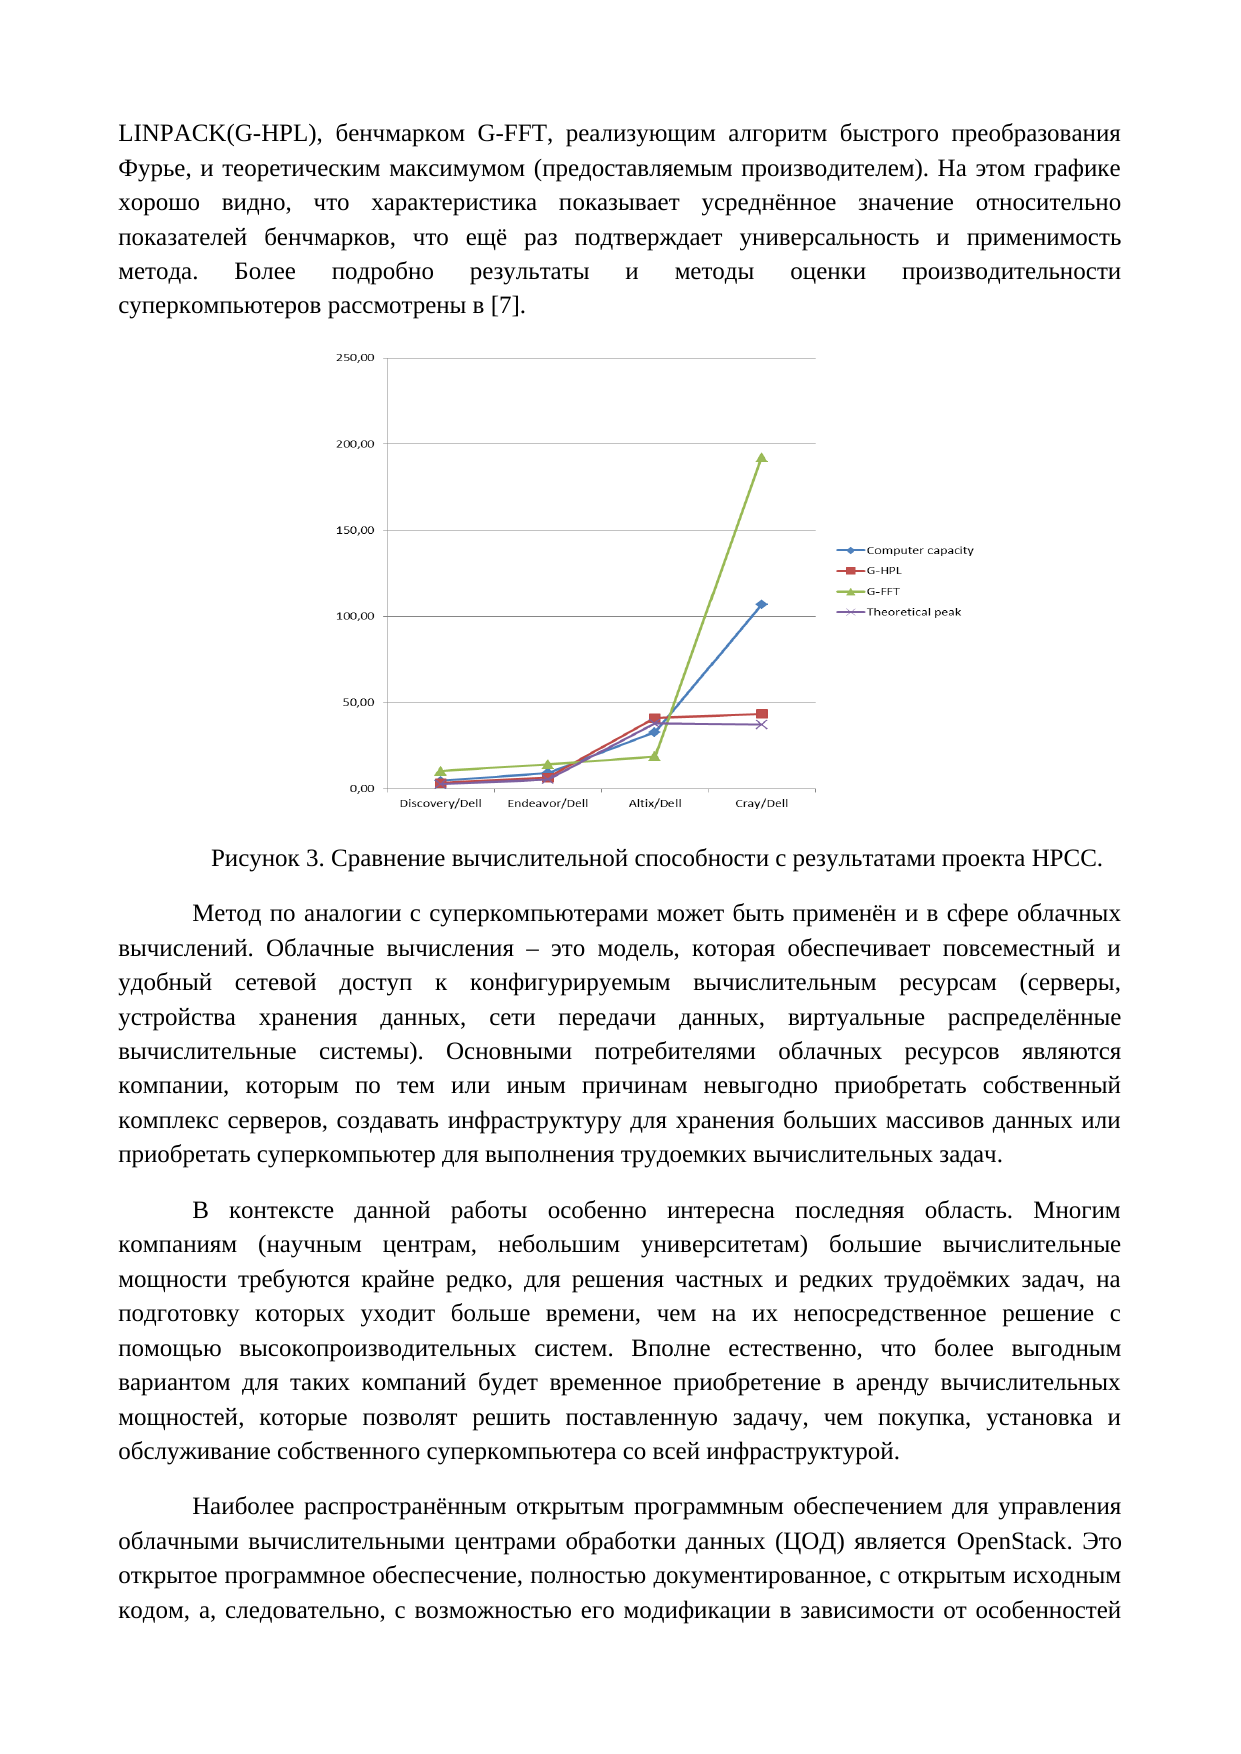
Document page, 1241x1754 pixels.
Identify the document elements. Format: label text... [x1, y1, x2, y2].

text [118, 1491, 1122, 1624]
text Метод по аналогии с суперкомпьютерами может быть применён и в сфере облачных вычислений. Облачные вычисления – это модель, которая обеспечивает повсеместный и удобный сетевой доступ к конфигурируемым вычислительным ресурсам (серверы, устройства хранения данных, сети передачи данных, виртуальные распределённые вычислительные системы). Основными потребителями облачных ресурсов являются компании, которым по тем или иным причинам невыгодно приобретать собственный комплекс серверов, создавать инфраструктуру для хранения больших массивов данных или приобретать суперкомпьютер для выполнения трудоемких вычислительных задач. [118, 898, 1122, 1168]
text Рисунок 3. Сравнение вычислительной способности с результатами проекта HPCC. [118, 843, 1122, 872]
text В контексте данной работы особенно интересна последняя область. Многим компаниям (научным центрам, небольшим университетам) большие вычислительные мощности требуются крайне редко, для решения частных и редких трудоёмких задач, на подготовку которых уходит больше времени, чем на их непосредственное решение с помощью высокопроизводительных систем. Вполне естественно, что более выгодным вариантом для таких компаний будет временное приобретение в аренду вычислительных мощностей, которые позволят решить поставленную задачу, чем покупка, установка и обслуживание собственного суперкомпьютера со всей инфраструктурой. [118, 1195, 1122, 1465]
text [118, 118, 1122, 319]
picture [327, 345, 988, 817]
